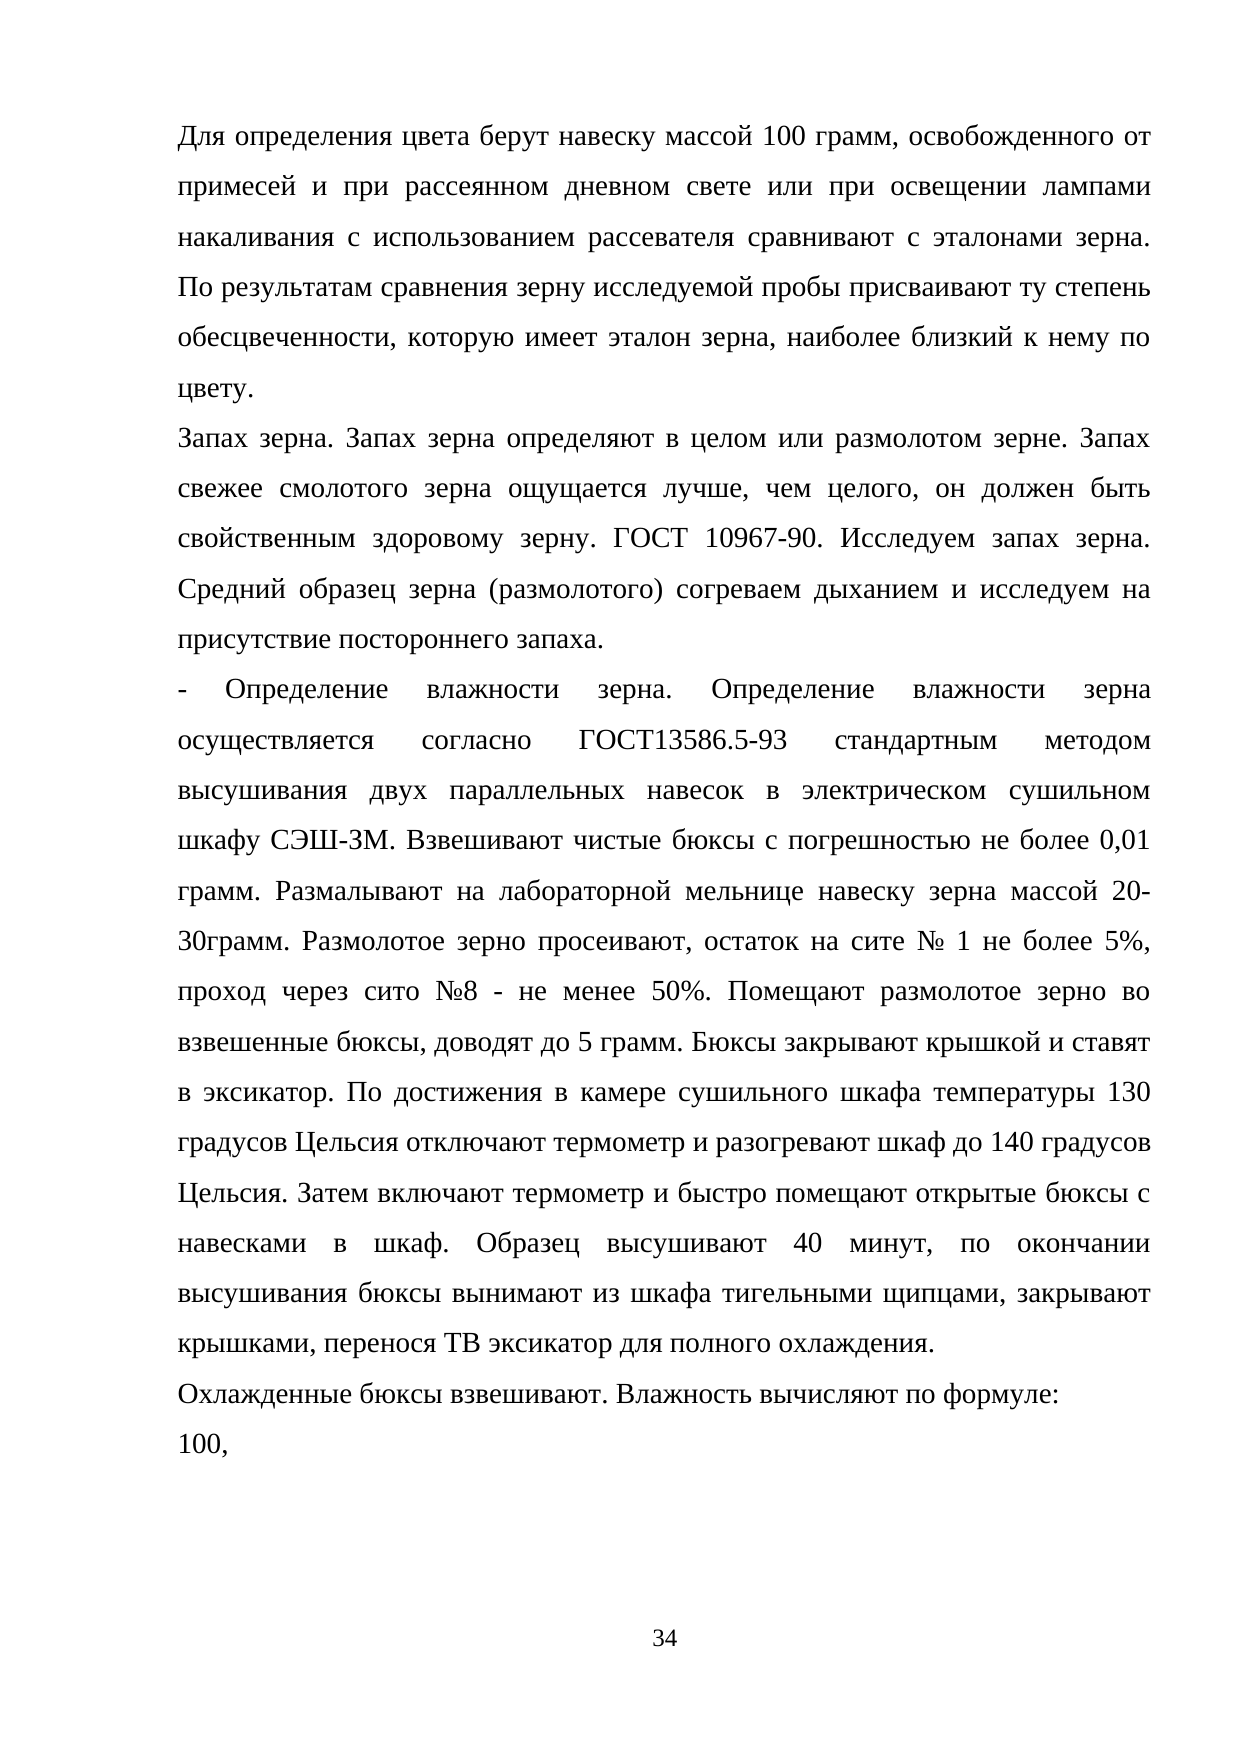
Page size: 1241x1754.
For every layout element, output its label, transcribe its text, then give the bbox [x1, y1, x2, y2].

text Запах зерна. Запах зерна определяют в целом или размолотом зерне. Запах свежее смолотого зерна ощущается лучше, чем целого, он должен быть свойственным здоровому зерну. ГОСТ 10967-90. Исследуем запах зерна. Средний образец зерна (размолотого) согреваем дыханием и исследуем на присутствие постороннего запаха. [177, 420, 1152, 655]
text - Определение влажности зерна. Определение влажности зерна осуществляется согласно ГОСТ13586.5-93 стандартным методом высушивания двух параллельных навесок в электрическом сушильном шкафу СЭШ-ЗМ. Взвешивают чистые бюксы с погрешностью не более 0,01 грамм. Размалывают на лабораторной мельнице навеску зерна массой 20-30грамм. Размолотое зерно просеивают, остаток на сите № 1 не более 5%, проход через сито №8 - не менее 50%. Помещают размолотое зерно во взвешенные бюксы, доводят до 5 грамм. Бюксы закрывают крышкой и ставят в эксикатор. По достижения в камере сушильного шкафа температуры 130 градусов Цельсия отключают термометр и разогревают шкаф до 140 градусов Цельсия. Затем включают термометр и быстро помещают открытые бюксы с навесками в шкаф. Образец высушивают 40 минут, по окончании высушивания бюксы вынимают из шкафа тигельными щипцами, закрывают крышками, перенося ТВ эксикатор для полного охлаждения. [177, 672, 1152, 1359]
text Охлажденные бюксы взвешивают. Влажность вычисляют по формуле: [177, 1376, 1152, 1409]
text Для определения цвета берут навеску массой 100 грамм, освобожденного от примесей и при рассеянном дневном свете или при освещении лампами накаливания с использованием рассевателя сравнивают с эталонами зерна. По результатам сравнения зерну исследуемой пробы присваивают ту степень обесцвеченности, которую имеет эталон зерна, наиболее близкий к нему по цвету. [177, 118, 1152, 403]
text 100, [177, 1426, 1152, 1460]
